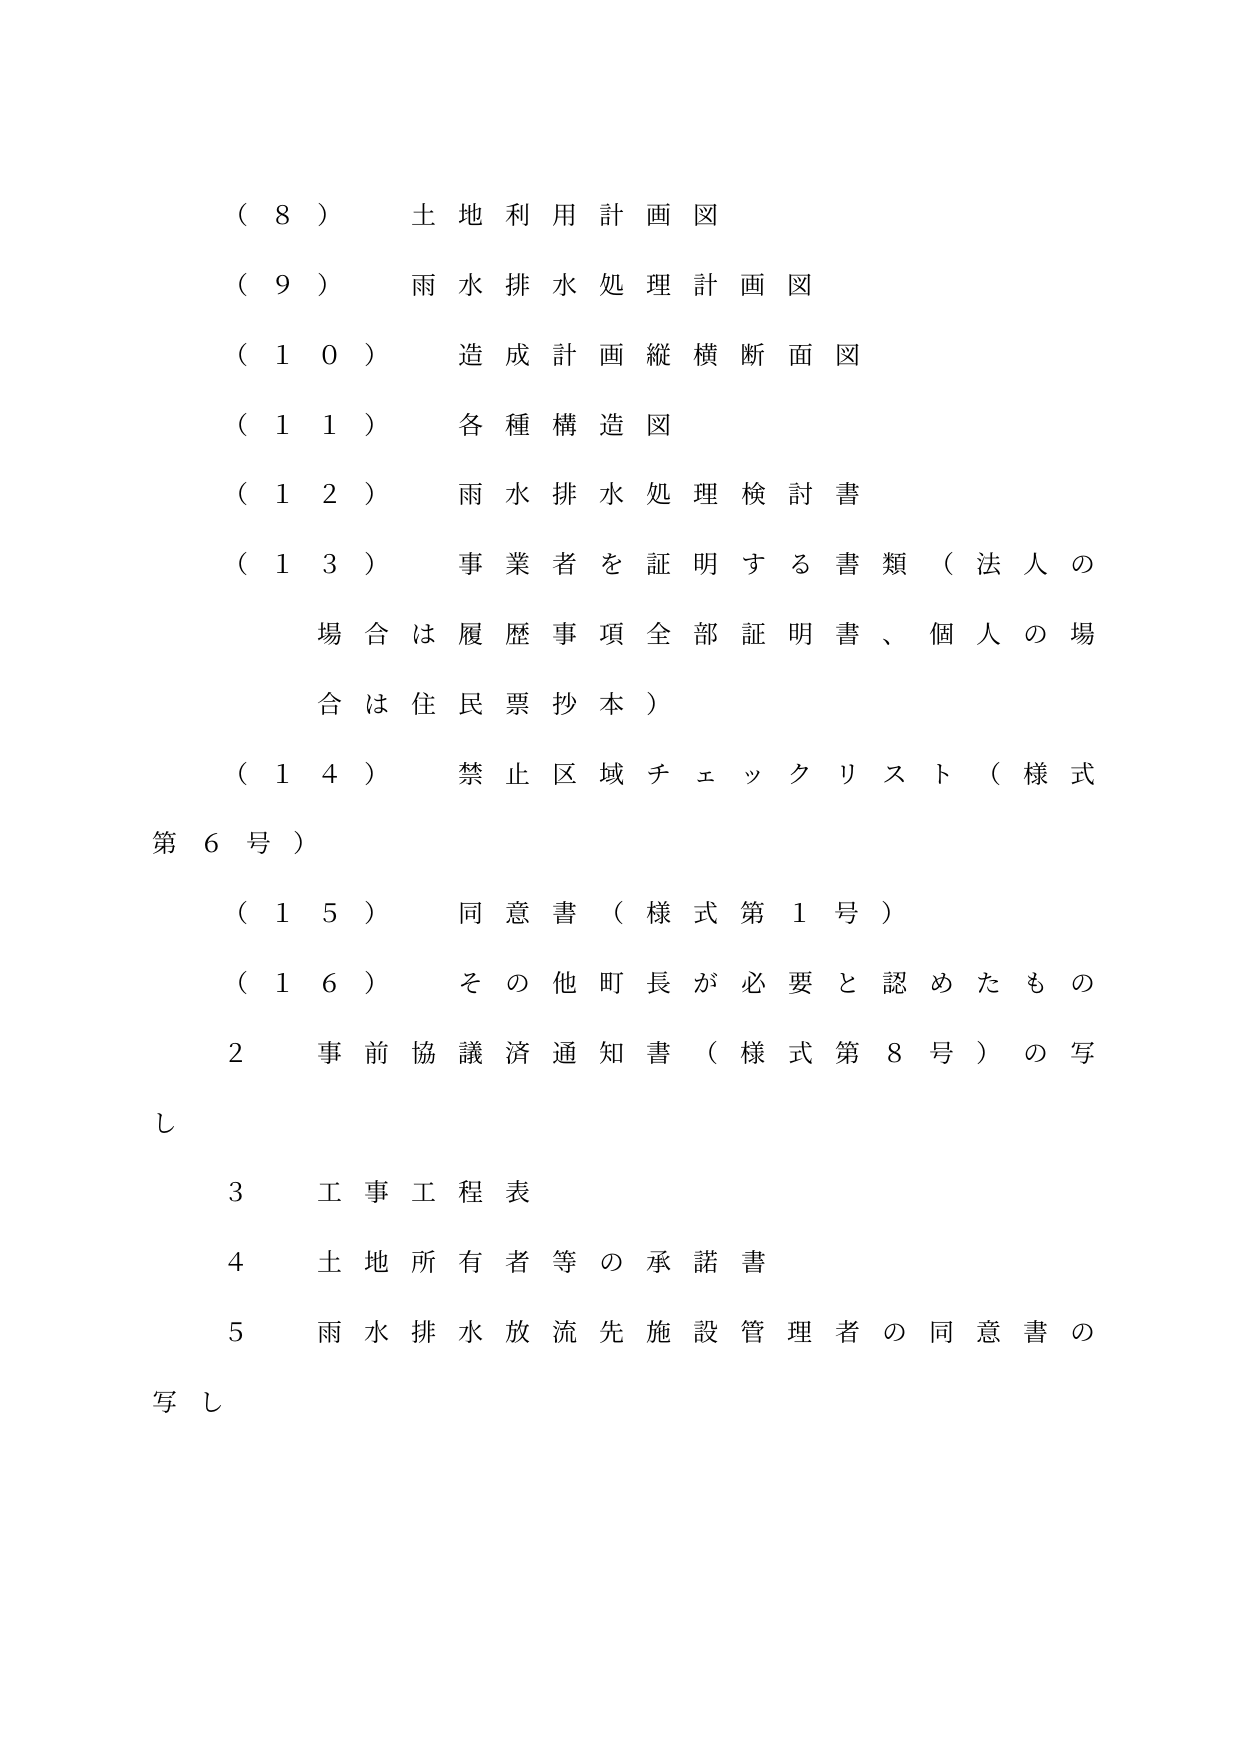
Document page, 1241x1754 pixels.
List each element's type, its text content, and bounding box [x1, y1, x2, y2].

text ２ 事前協議済通知書（様式第８号）の写し [152, 1017, 1117, 1156]
text （９） 雨水排水処理計画図 [152, 249, 1117, 319]
text （１２） 雨水排水処理検討書 [152, 458, 1117, 528]
text （１０） 造成計画縦横断面図 [152, 319, 1117, 388]
text （１３） 事業者を証明する書類（法人の場合は履歴事項全部証明書、個人の場合は住民票抄本） [199, 528, 1117, 737]
text （１４） 禁止区域チェックリスト（様式第６号） [152, 737, 1117, 877]
text ５ 雨水排水放流先施設管理者の同意書の写し [152, 1296, 1117, 1435]
text （１５） 同意書（様式第１号） [152, 877, 1117, 947]
text ３ 工事工程表 [152, 1156, 1117, 1226]
text （８） 土地利用計画図 [152, 179, 1117, 249]
text （１１） 各種構造図 [152, 388, 1117, 458]
text ４ 土地所有者等の承諾書 [152, 1226, 1117, 1296]
text （１６） その他町長が必要と認めたもの [152, 947, 1117, 1017]
